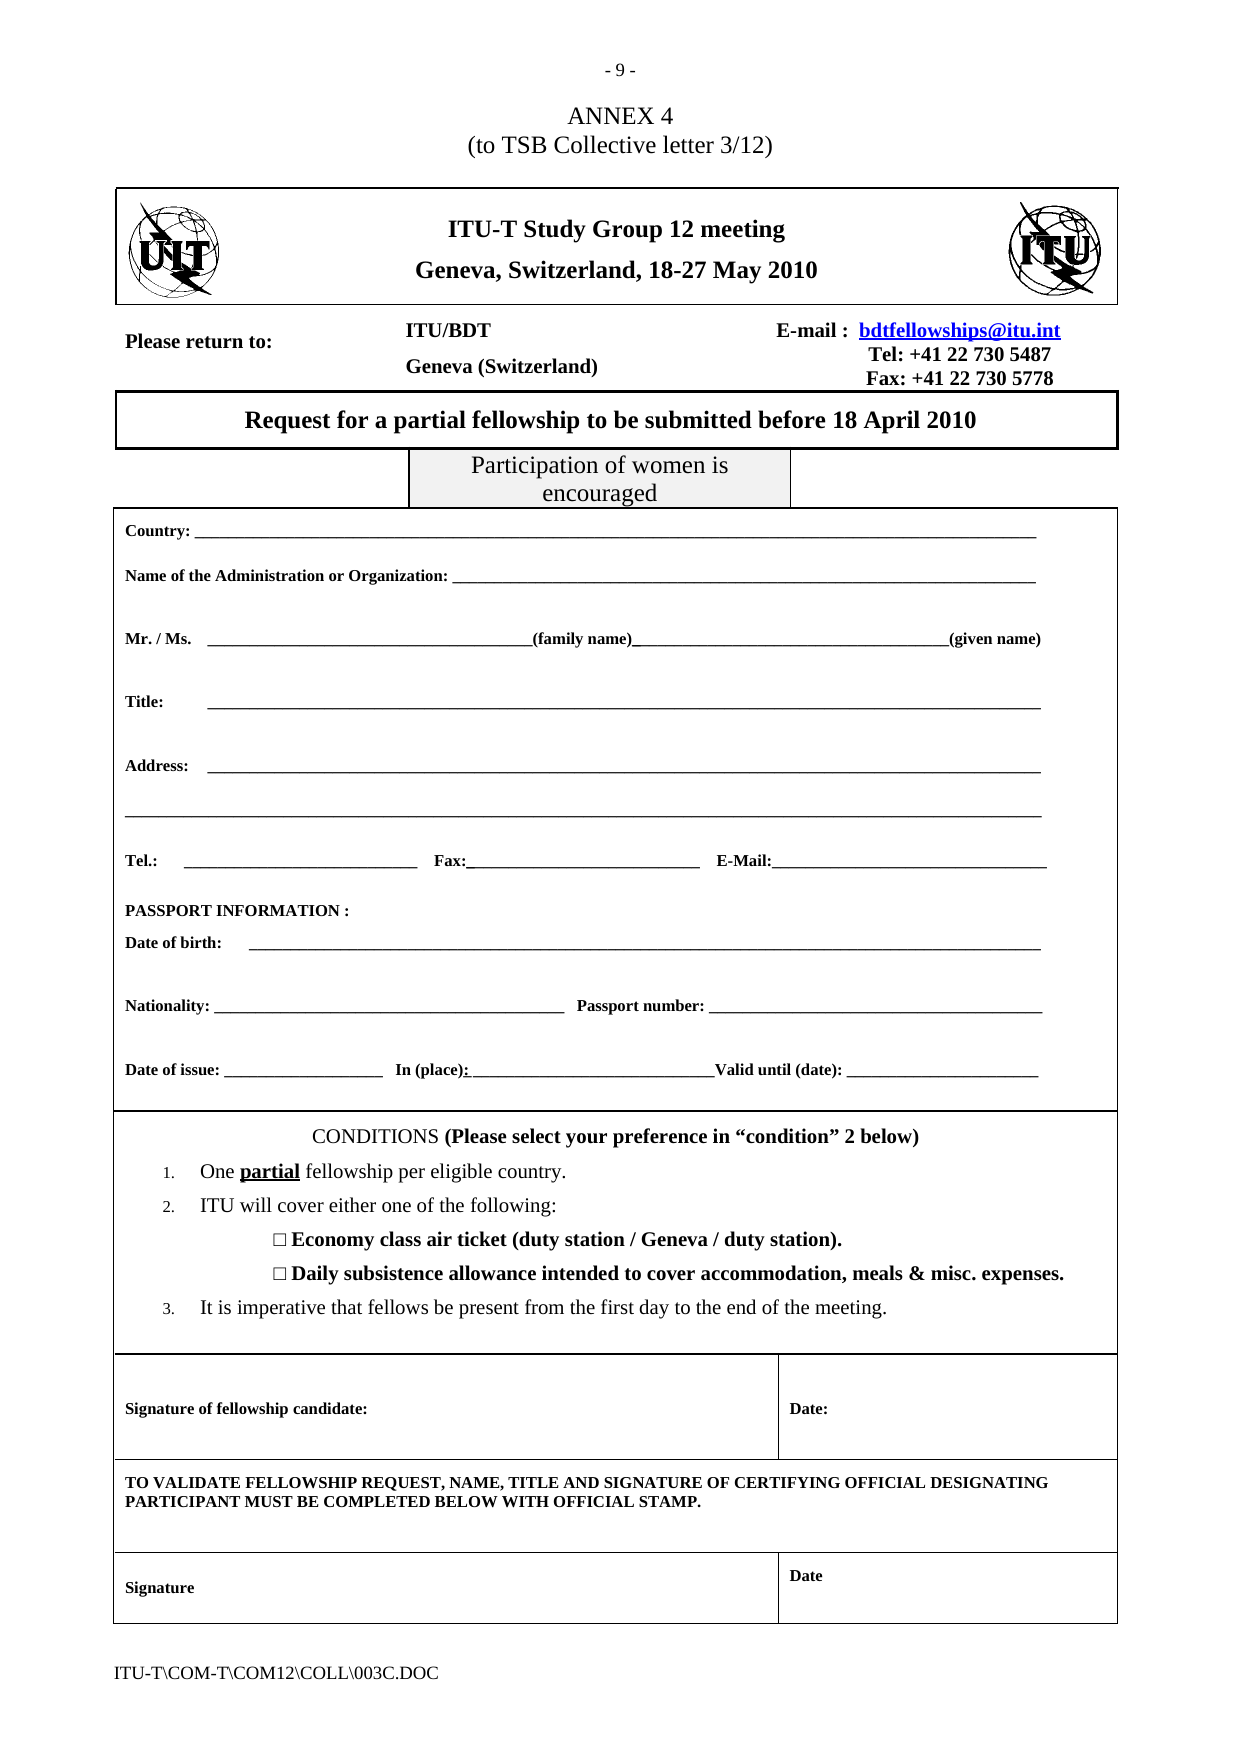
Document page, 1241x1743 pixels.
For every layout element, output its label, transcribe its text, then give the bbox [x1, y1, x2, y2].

table_cell Signature [114, 1553, 778, 1622]
table_cell CONDITIONS (Please select your preference in “condition” 2 below) [114, 1112, 1117, 1148]
table_cell Country: _____________________________________________________________________________________________________ Name of the Administration or Organization: ______________________________________________________________________ Mr. / Ms. _______________________________________(family name) ______________________________________(given name) Title: ____________________________________________________________________________________________________ [114, 509, 1117, 743]
picture [127, 201, 220, 299]
table_cell Please return to: [114, 304, 394, 390]
table_header [117, 189, 236, 303]
table_header ITU-T Study Group 12 meeting , 18-27 May 2010 [236, 189, 997, 303]
table_header [997, 189, 1117, 303]
table_cell Date [779, 1553, 1117, 1622]
table_cell Request for a partial fellowship to be submitted before 18 April 2010 [117, 393, 1116, 447]
table_cell Participation of women is encouraged [410, 450, 790, 507]
table_cell Address: ____________________________________________________________________________________________________ ______________________________________________________________________________________________________________ Tel.: ____________________________ Fax: ____________________________ E-Mail:_________________________________ PASSPORT INFORMATION : Date of birth: _______________________________________________________________________________________________ Nationality: __________________________________________ Passport number: ________________________________________ Date of issue: ___________________ In (place) : _____________________________Valid until (date): _______________________ [114, 743, 1117, 1110]
table_cell E-mail : bdtfellowships@itu.int Tel: +41 22 730 5487 Fax: +41 22 730 5778 [719, 305, 1118, 390]
table_cell One partial fellowship per eligible country. [114, 1149, 1117, 1183]
table_cell ITU will cover either one of the following: [114, 1183, 1117, 1217]
table_cell Signature of fellowship candidate: [114, 1354, 778, 1459]
table_cell ITU/BDT () [394, 305, 719, 390]
text ANNEX 4 (to TSB Collective letter 3/12) [113, 101, 1127, 158]
table_cell □ Daily subsistence allowance intended to cover accommodation, meals & misc. expenses. It is imperative that fellows be present from the first day to the end of the meeting. [114, 1251, 1117, 1353]
table_cell TO VALIDATE FELLOWSHIP REQUEST, NAME, TITLE AND SIGNATURE OF CERTIFYING OFFICIAL DESIGNATING PARTICIPANT MUST BE COMPLETED BELOW WITH OFFICIAL STAMP. [114, 1460, 1117, 1552]
table_cell Date: [779, 1355, 1117, 1459]
table_cell [791, 450, 1118, 507]
picture [1007, 201, 1102, 297]
table_cell □ Economy class air ticket (duty station / Geneva / duty station). [114, 1217, 1117, 1251]
table_cell [114, 447, 408, 507]
